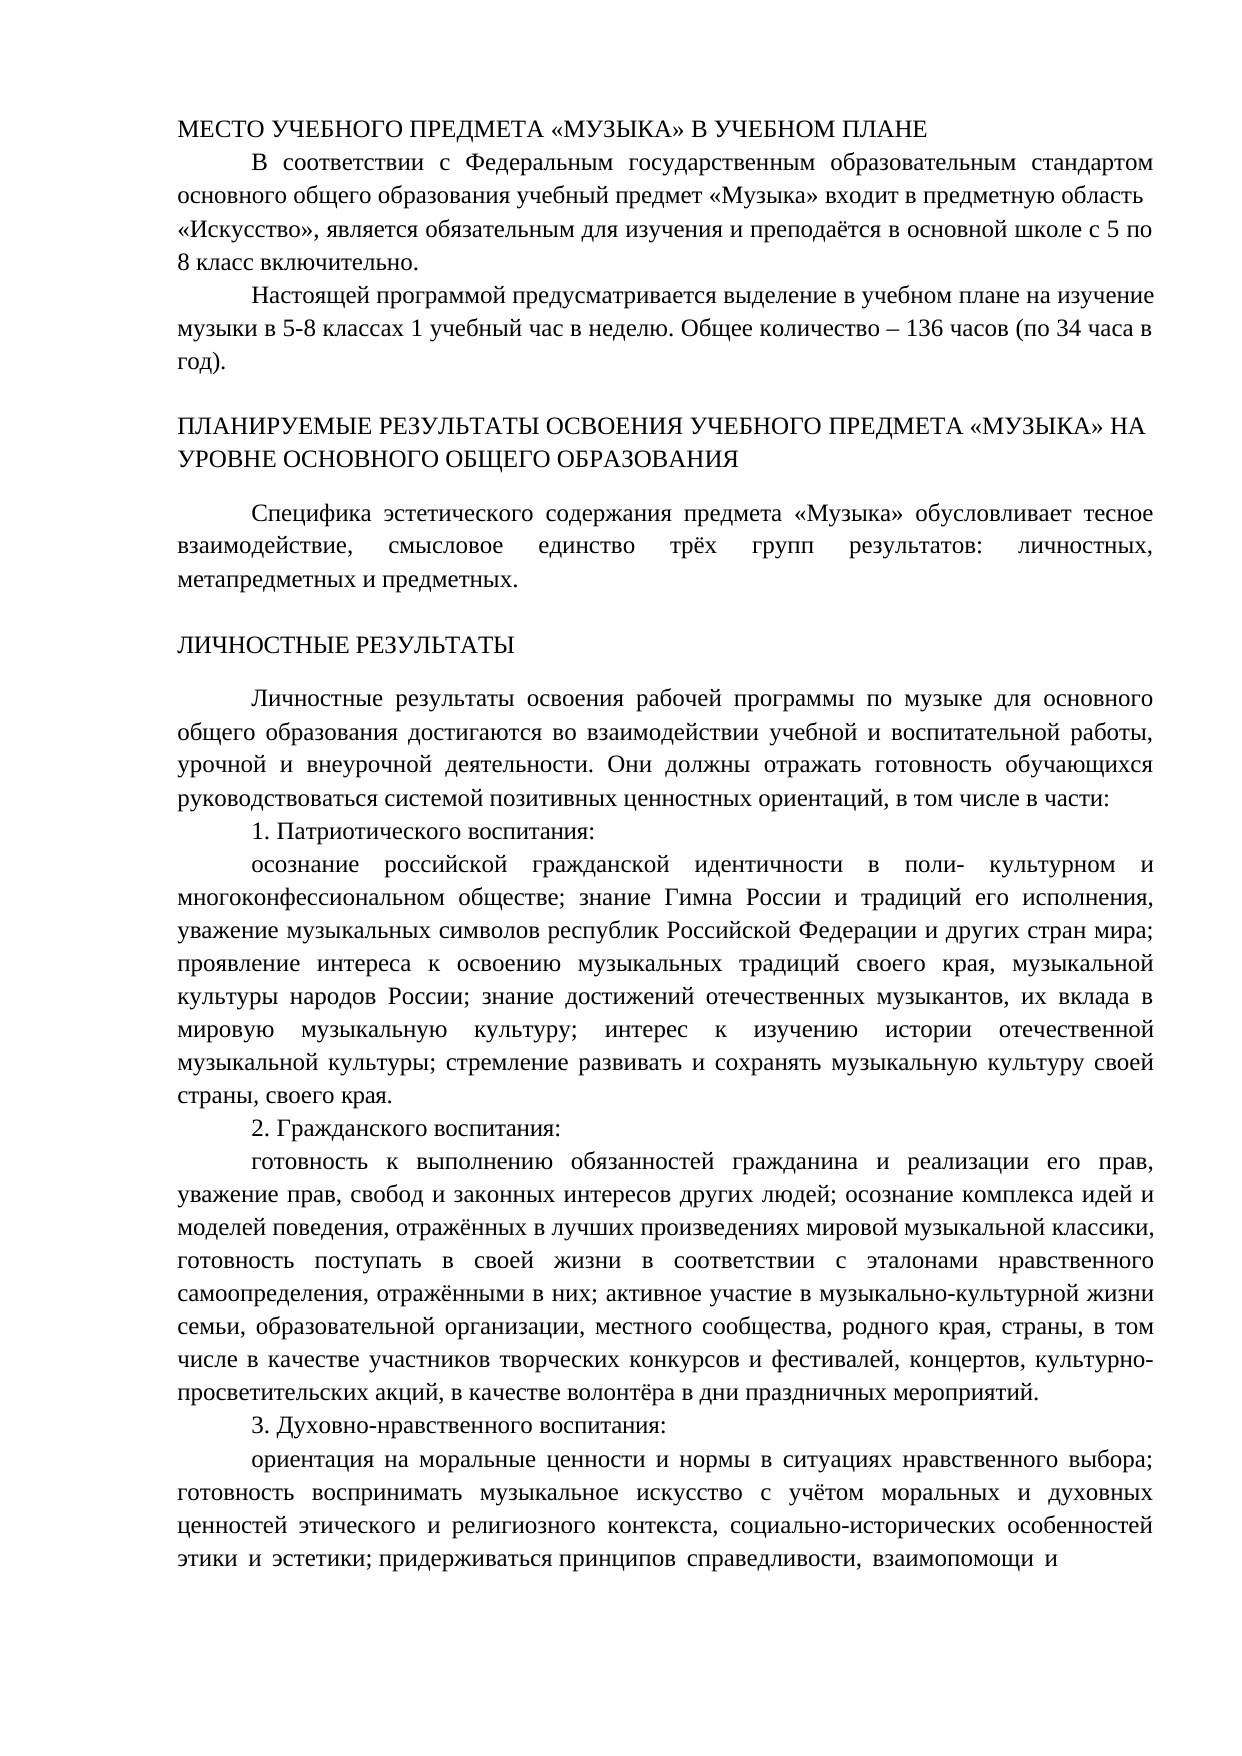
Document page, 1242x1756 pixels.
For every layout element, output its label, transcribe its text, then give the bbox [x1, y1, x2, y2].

text Настоящей программой предусматривается выделение в учебном плане на изучение музыки в 5-8 классах 1 учебный час в неделю. Общее количество – 136 часов (по 34 часа в год). [177, 280, 1154, 374]
list Патриотического воспитания: [251, 816, 1167, 845]
list Духовно-нравственного воспитания: [251, 1411, 1167, 1439]
text «Искусство», является обязательным для изучения и преподаётся в основной школе с 5 по 8 класс включительно. [177, 214, 1153, 276]
text ЛИЧНОСТНЫЕ РЕЗУЛЬТАТЫ [177, 630, 1167, 659]
text готовность к выполнению обязанностей гражданина и реализации его прав, уважение прав, свобод и законных интересов других людей; осознание комплекса идей и моделей поведения, отражённых в лучших произведениях мировой музыкальной классики, готовность поступать в своей жизни в соответствии с эталонами нравственного самоопределения, отражёнными в них; активное участие в музыкально-культурной жизни семьи, образовательной организации, местного сообщества, родного края, страны, в том числе в качестве участников творческих конкурсов и фестивалей, концертов, культурно- просветительских акций, в качестве волонтёра в дни праздничных мероприятий. [177, 1146, 1155, 1406]
text ориентация на моральные ценности и нормы в ситуациях нравственного выбора; готовность воспринимать музыкальное искусство с учётом моральных и духовных ценностей этического и религиозного контекста, социально-исторических особенностей этики и эстетики; придерживаться принципов справедливости, взаимопомощи и [177, 1444, 1154, 1571]
text Личностные результаты освоения рабочей программы по музыке для основного общего образования достигаются во взаимодействии учебной и воспитательной работы, урочной и внеурочной деятельности. Они должны отражать готовность обучающихся руководствоваться системой позитивных ценностных ориентаций, в том числе в части: [177, 683, 1154, 811]
text В соответствии с Федеральным государственным образовательным стандартом основного общего образования учебный предмет «Музыка» входит в предметную область [177, 147, 1154, 209]
text осознание российской гражданской идентичности в поли- культурном и многоконфессиональном обществе; знание Гимна России и традиций его исполнения, уважение музыкальных символов республик Российской Федерации и других стран мира; проявление интереса к освоению музыкальных традиций своего края, музыкальной культуры народов России; знание достижений отечественных музыкантов, их вклада в мировую музыкальную культуру; интерес к изучению истории отечественной музыкальной культуры; стремление развивать и сохранять музыкальную культуру своей страны, своего края. [177, 849, 1154, 1109]
text МЕСТО УЧЕБНОГО ПРЕДМЕТА «МУЗЫКА» В УЧЕБНОМ ПЛАНЕ [177, 114, 1167, 143]
list Гражданского воспитания: [251, 1113, 1167, 1142]
text Специфика эстетического содержания предмета «Музыка» обусловливает тесное взаимодействие, смысловое единство трёх групп результатов: личностных, метапредметных и предметных. [177, 498, 1154, 592]
text ПЛАНИРУЕМЫЕ РЕЗУЛЬТАТЫ ОСВОЕНИЯ УЧЕБНОГО ПРЕДМЕТА «МУЗЫКА» НА УРОВНЕ ОСНОВНОГО ОБЩЕГО ОБРАЗОВАНИЯ [177, 411, 1167, 473]
